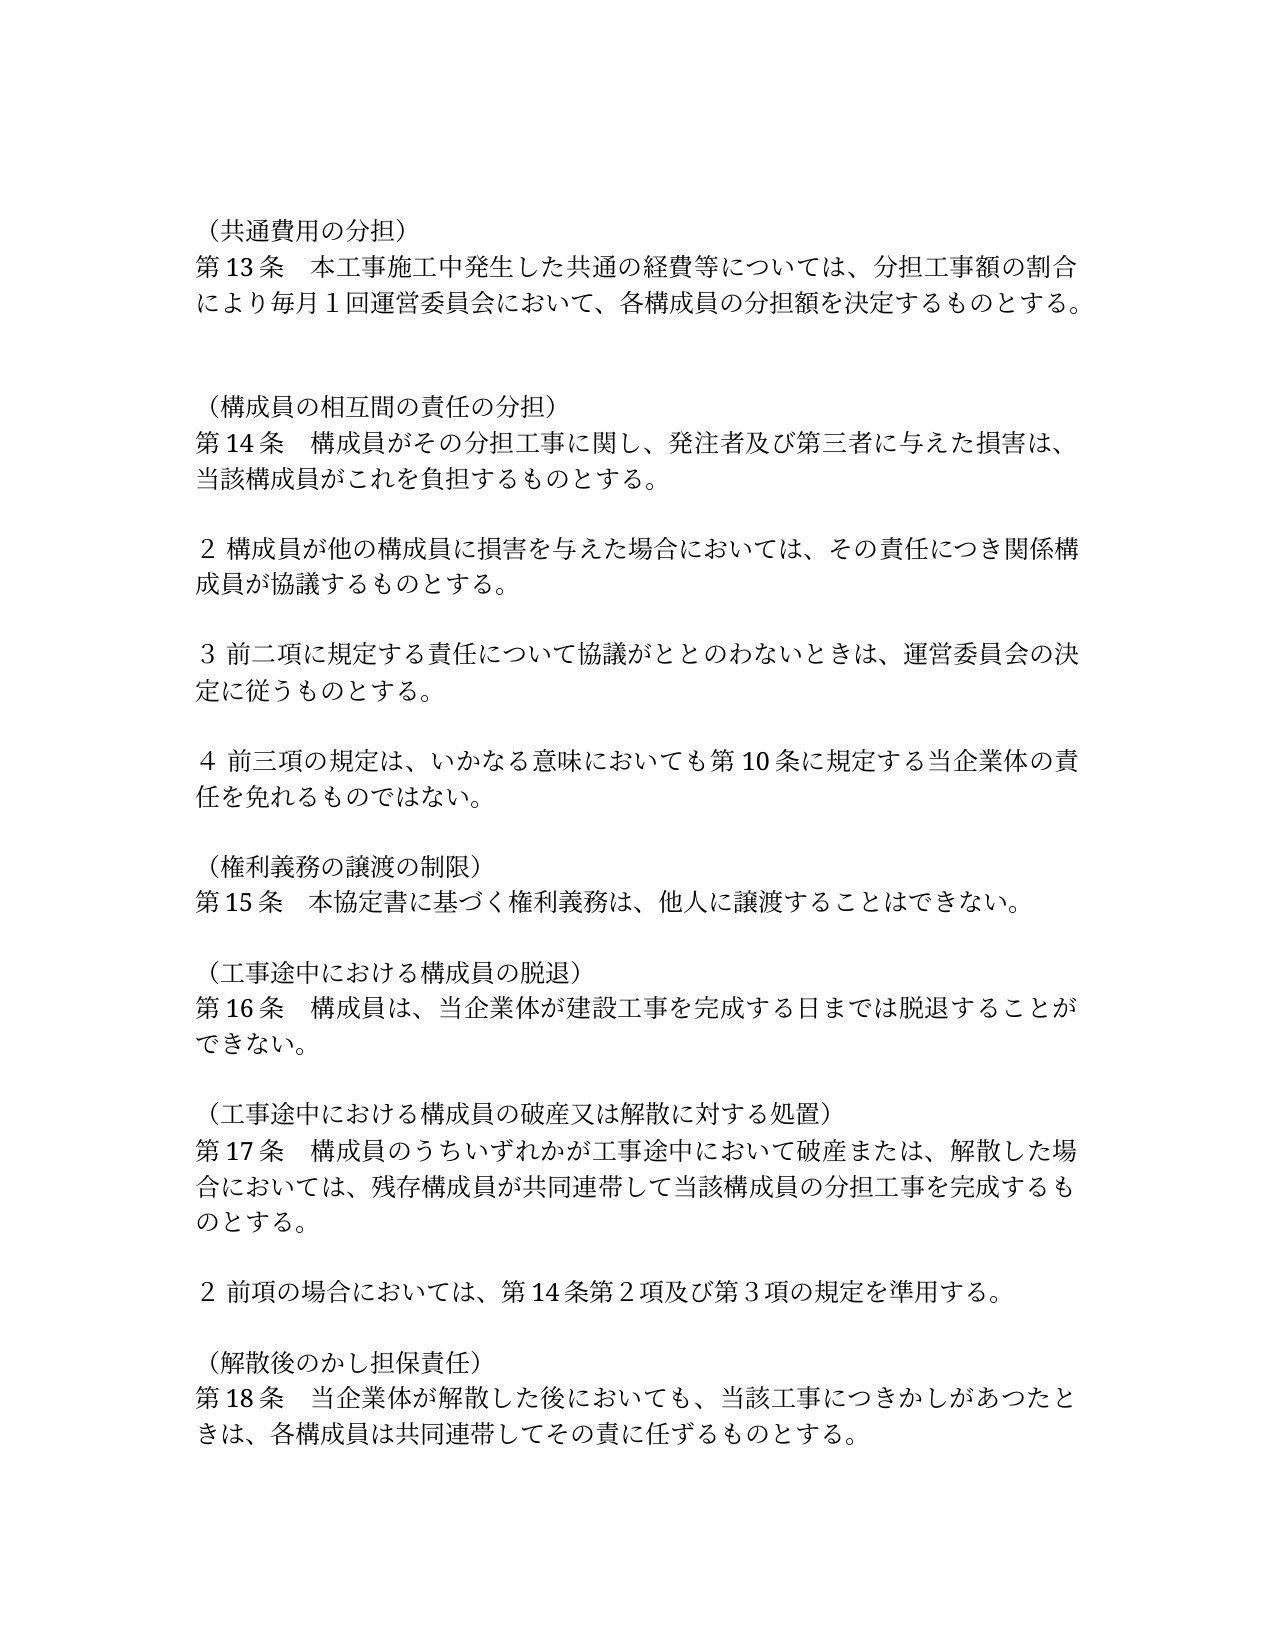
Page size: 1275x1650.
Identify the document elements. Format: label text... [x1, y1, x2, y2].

text ２ 前項の場合においては、第14条第２項及び第３項の規定を準用する。 [195, 1273, 1080, 1309]
text 第16条 構成員は、当企業体が建設工事を完成する日までは脱退することができない。 [195, 989, 1080, 1061]
text 第14条 構成員がその分担工事に関し、発注者及び第三者に与えた損害は、当該構成員がこれを負担するものとする。 [195, 423, 1080, 495]
text ３ 前二項に規定する責任について協議がととのわないときは、運営委員会の決定に従うものとする。 [195, 635, 1080, 707]
text （共通費用の分担） [195, 211, 1080, 247]
text ４ 前三項の規定は、いかなる意味においても第10条に規定する当企業体の責任を免れるものではない。 [195, 741, 1080, 813]
text 第17条 構成員のうちいずれかが工事途中において破産または、解散した場合においては、残存構成員が共同連帯して当該構成員の分担工事を完成するものとする。 [195, 1131, 1080, 1239]
text （解散後のかし担保責任） [195, 1343, 1080, 1379]
text （工事途中における構成員の破産又は解散に対する処置） [195, 1095, 1080, 1131]
text （構成員の相互間の責任の分担） [195, 387, 1080, 423]
text （工事途中における構成員の脱退） [195, 953, 1080, 989]
text ２ 構成員が他の構成員に損害を与えた場合においては、その責任につき関係構成員が協議するものとする。 [195, 529, 1080, 601]
text （権利義務の譲渡の制限） [195, 847, 1080, 883]
text 第18条 当企業体が解散した後においても、当該工事につきかしがあつたときは、各構成員は共同連帯してその責に任ずるものとする。 [195, 1379, 1080, 1451]
text 第15条 本協定書に基づく権利義務は、他人に譲渡することはできない。 [195, 883, 1080, 919]
text 第13条 本工事施工中発生した共通の経費等については、分担工事額の割合により毎月１回運営委員会において、各構成員の分担額を決定するものとする。 [195, 247, 1080, 319]
